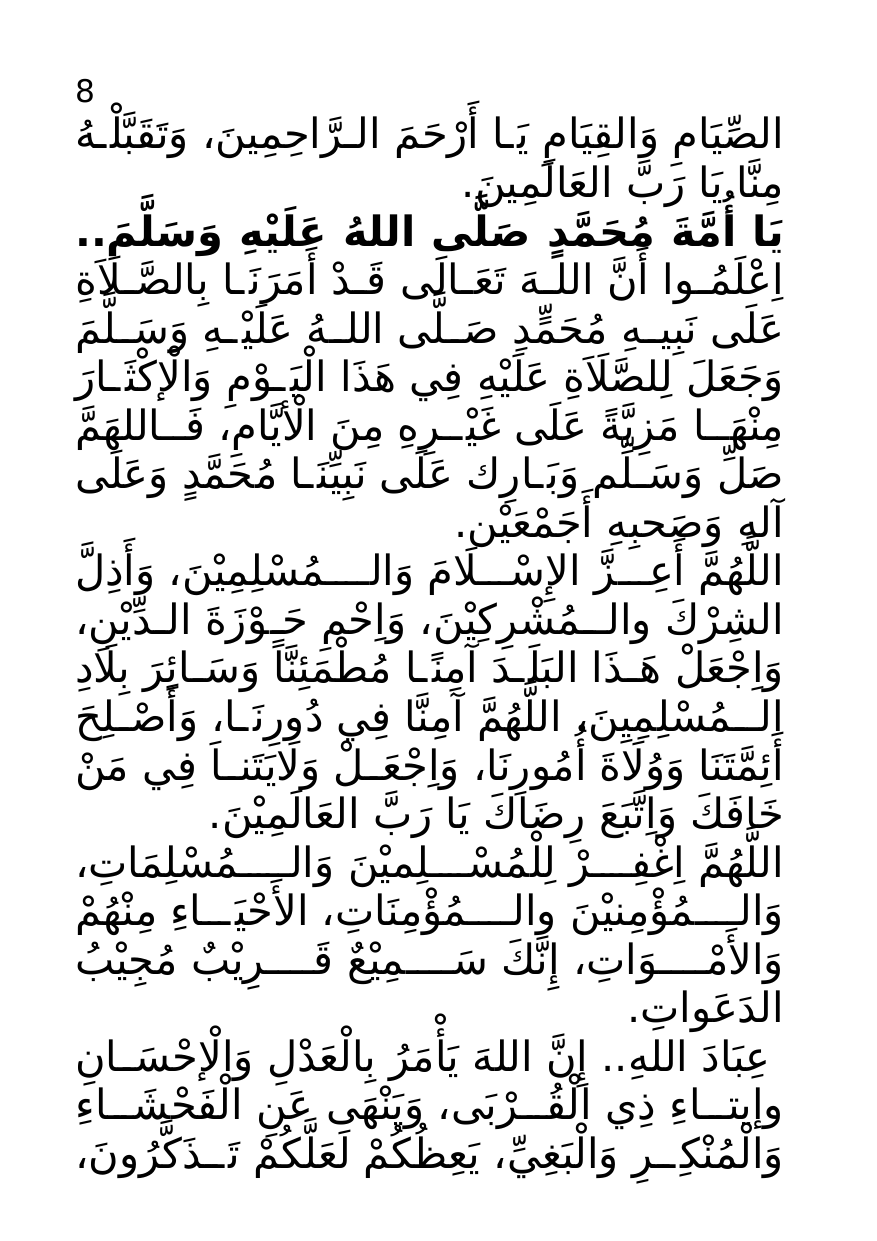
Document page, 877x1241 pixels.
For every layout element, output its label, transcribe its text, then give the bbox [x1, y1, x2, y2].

text اللَّهُمَّ أَعِزَّ الإِسْلَامَ وَالـمُسْلِمِيْنَ، وَأَذِلَّ الشِرْكَ والـمُشْرِكِيْنَ، وَاِحْمِ حَوْزَةَ الدِّيْنِ، وَاِجْعَلْ هَذَا البَلَدَ آمِنًا مُطْمَئِنَّاً وَسَائِرَ بِلَادِ الـمُسْلِمِيِنَ، اللَّهُمَّ آمِنَّا فِي دُورِنَا، وَأَصْلِحَ أَئِمَّتَنَا وَوُلَاةَ أُمُورِنَا، وَاِجْعَلْ وَلَايَتَناَ فِي مَنْ خَافَكَ وَاِتَّبَعَ رِضَاكَ يَا رَبَّ العَالَمِيْنَ. [75, 547, 784, 838]
text اللَّهُمَّ اِغْفِرْ لِلْمُسْلِميْنَ وَالـمُسْلِمَاتِ، وَالـمُؤْمِنيْنَ والـمُؤْمِنَاتِ، الأَحْيَاءِ مِنْهُمْ وَالأَمْوَاتِ، إِنَّكَ سَمِيْعٌ قَرِيْبٌ مُجِيْبُ الدَعَواتِ. [75, 838, 784, 1032]
text يَا أُمَّةَ مُحَمَّدٍ صَلَّى اللهُ عَلَيْهِ وَسَلَّمَ.. اِعْلَمُوا أَنَّ اللهَ تَعَالَى قَدْ أَمَرَنَا بِالصَّلَاَةِ عَلَى نَبِيهِ مُحَمٍّدِ صَلَّى اللهُ عَلَيْهِ وَسَلَّمَ وَجَعَلَ لِلصَّلَاَةِ عَلَيْهِ فِي هَذَا الْيَوْمِ وَالْإكْثَارَ مِنْهَا مَزِيَّةً عَلَى غَيْرِهِ مِنَ الْأيَّامِ، فَاللهَمَّ صَلِّ وَسَلِّم وَبَارِك عَلَى نَبِيِّنَا مُحَمَّدٍ وَعَلَى آلهِ وَصَحبِهِ أَجَمْعَيْن. [75, 207, 784, 547]
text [75, 1032, 784, 1178]
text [75, 110, 784, 207]
